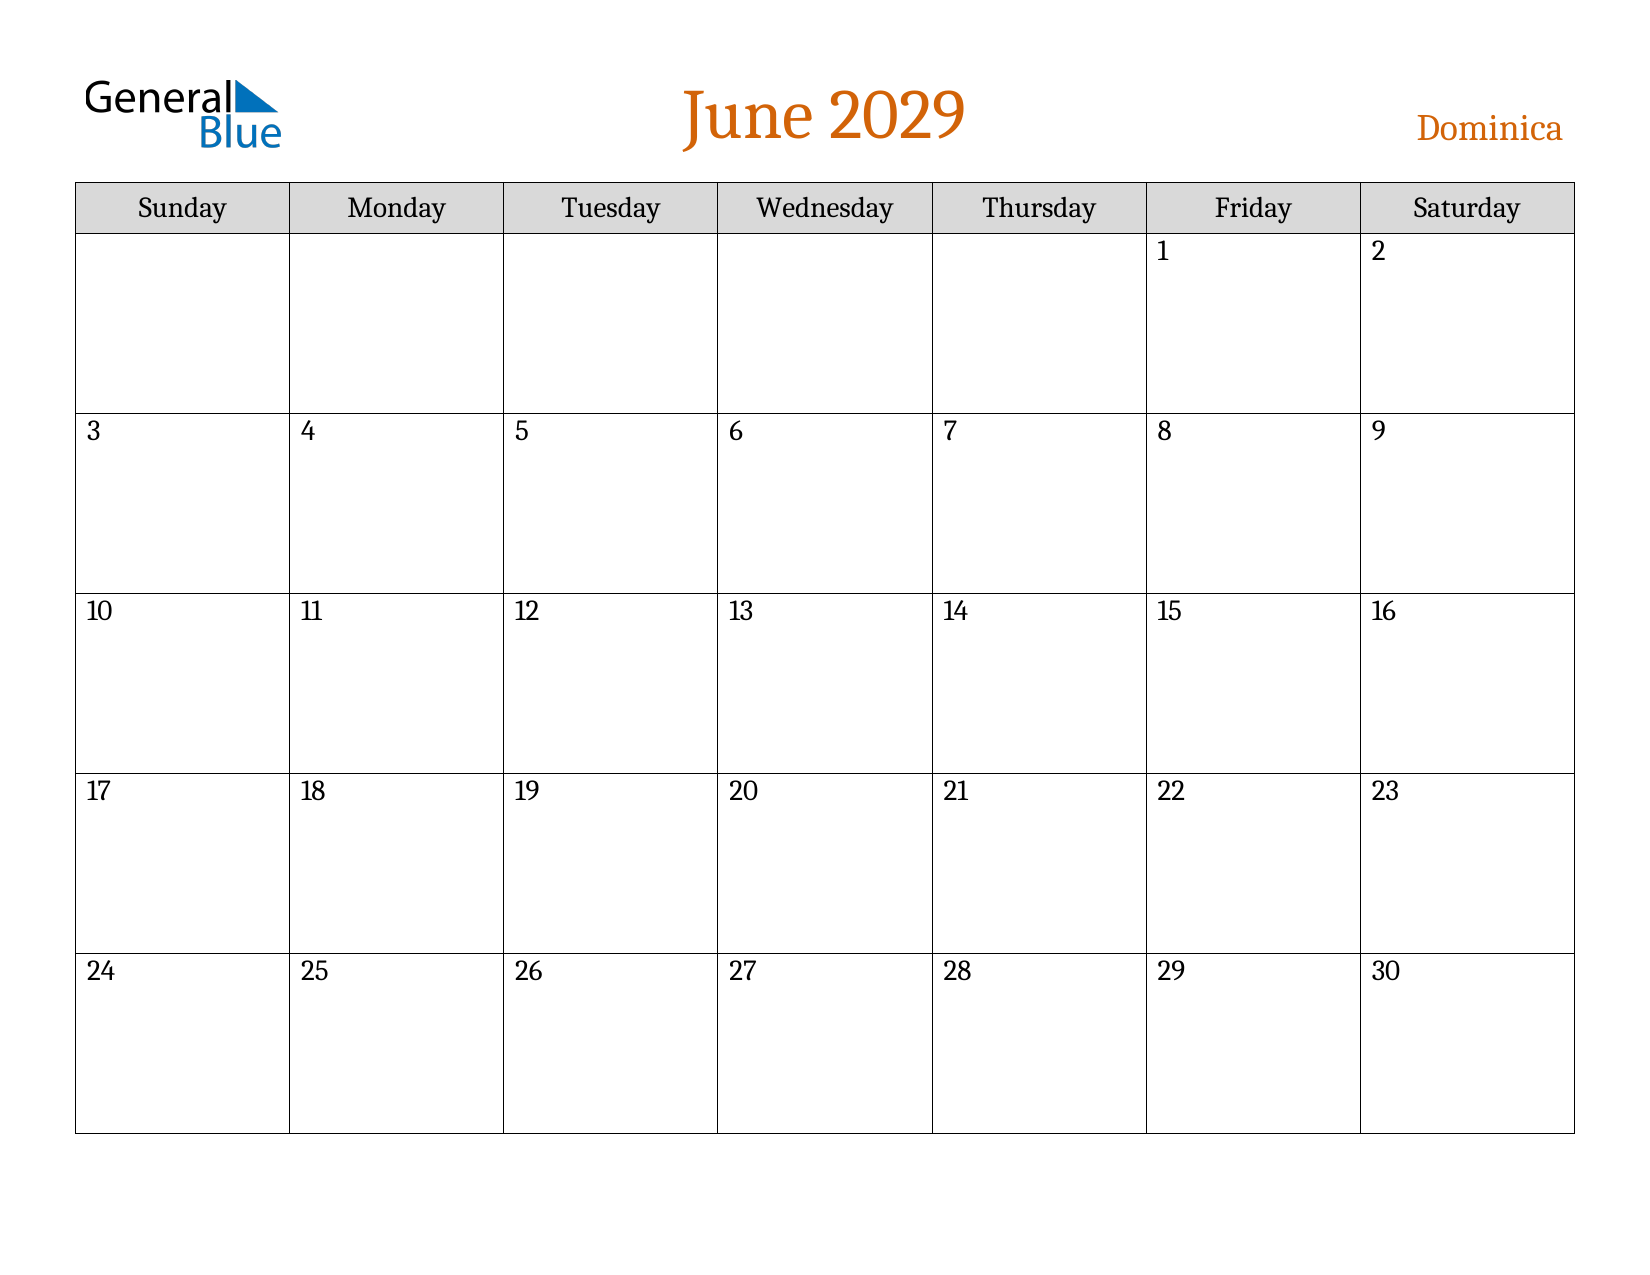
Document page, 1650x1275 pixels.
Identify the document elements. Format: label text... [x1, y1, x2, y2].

table_cell [1147, 810, 1360, 953]
table_cell [1361, 270, 1574, 413]
table_cell 30 [1361, 954, 1574, 990]
table_cell [290, 270, 503, 413]
table_cell [504, 990, 717, 1133]
table_cell [76, 234, 289, 270]
table_header June 2029 [504, 75, 1146, 182]
table_cell 17 [76, 774, 289, 810]
table_cell 10 [76, 594, 289, 630]
table_cell [76, 270, 289, 413]
table_cell 27 [718, 954, 932, 990]
table_cell [76, 990, 289, 1133]
table_header Dominica [1146, 75, 1574, 182]
table_cell [933, 450, 1146, 593]
table_cell 9 [1361, 414, 1574, 450]
table_cell [1361, 810, 1574, 953]
table_header [76, 75, 503, 182]
table_cell Tuesday [504, 183, 717, 233]
table_cell [718, 990, 932, 1133]
table_cell [290, 234, 503, 270]
table_cell Saturday [1361, 183, 1574, 233]
table_cell 28 [933, 954, 1146, 990]
table_cell [504, 270, 717, 413]
table_cell 12 [504, 594, 717, 630]
table_cell [1147, 450, 1360, 593]
table_cell [933, 270, 1146, 413]
table_cell 21 [933, 774, 1146, 810]
table_cell [933, 234, 1146, 270]
table_cell 24 [76, 954, 289, 990]
table_cell [1147, 630, 1360, 773]
table_cell Friday [1147, 183, 1360, 233]
table_cell 18 [290, 774, 503, 810]
table_cell 2 [1361, 234, 1574, 270]
table_cell [504, 630, 717, 773]
table_cell 19 [504, 774, 717, 810]
table_cell [504, 810, 717, 953]
table_cell 16 [1361, 594, 1574, 630]
table_cell [718, 810, 932, 953]
table_cell 22 [1147, 774, 1360, 810]
table_cell [718, 234, 932, 270]
table_cell Thursday [933, 183, 1146, 233]
table_cell Monday [290, 183, 503, 233]
table_cell 26 [504, 954, 717, 990]
table_cell [1361, 630, 1574, 773]
table_cell 11 [290, 594, 503, 630]
table_cell 3 [76, 414, 289, 450]
table_cell 29 [1147, 954, 1360, 990]
table_cell 5 [504, 414, 717, 450]
table_cell 1 [1147, 234, 1360, 270]
table_cell [718, 630, 932, 773]
table_cell [290, 450, 503, 593]
table_cell [1361, 450, 1574, 593]
table_cell 7 [933, 414, 1146, 450]
table_cell [290, 990, 503, 1133]
table_cell [1147, 270, 1360, 413]
table_cell [504, 234, 717, 270]
table_cell [290, 630, 503, 773]
table_cell [76, 450, 289, 593]
table_cell [1361, 990, 1574, 1133]
table_cell 23 [1361, 774, 1574, 810]
table_cell [76, 810, 289, 953]
table_cell 25 [290, 954, 503, 990]
table_cell 8 [1147, 414, 1360, 450]
table_cell [933, 630, 1146, 773]
table_cell 14 [933, 594, 1146, 630]
table_cell [933, 810, 1146, 953]
table_cell 6 [718, 414, 932, 450]
table_cell [76, 630, 289, 773]
table_cell Sunday [76, 183, 289, 233]
table_cell 20 [718, 774, 932, 810]
table_cell 4 [290, 414, 503, 450]
table_cell [933, 990, 1146, 1133]
table_cell [1147, 990, 1360, 1133]
table_cell [718, 450, 932, 593]
table_cell [290, 810, 503, 953]
table_cell 15 [1147, 594, 1360, 630]
table_cell [504, 450, 717, 593]
picture [86, 80, 281, 148]
table_cell [718, 270, 932, 413]
table_cell Wednesday [718, 183, 932, 233]
table_cell 13 [718, 594, 932, 630]
